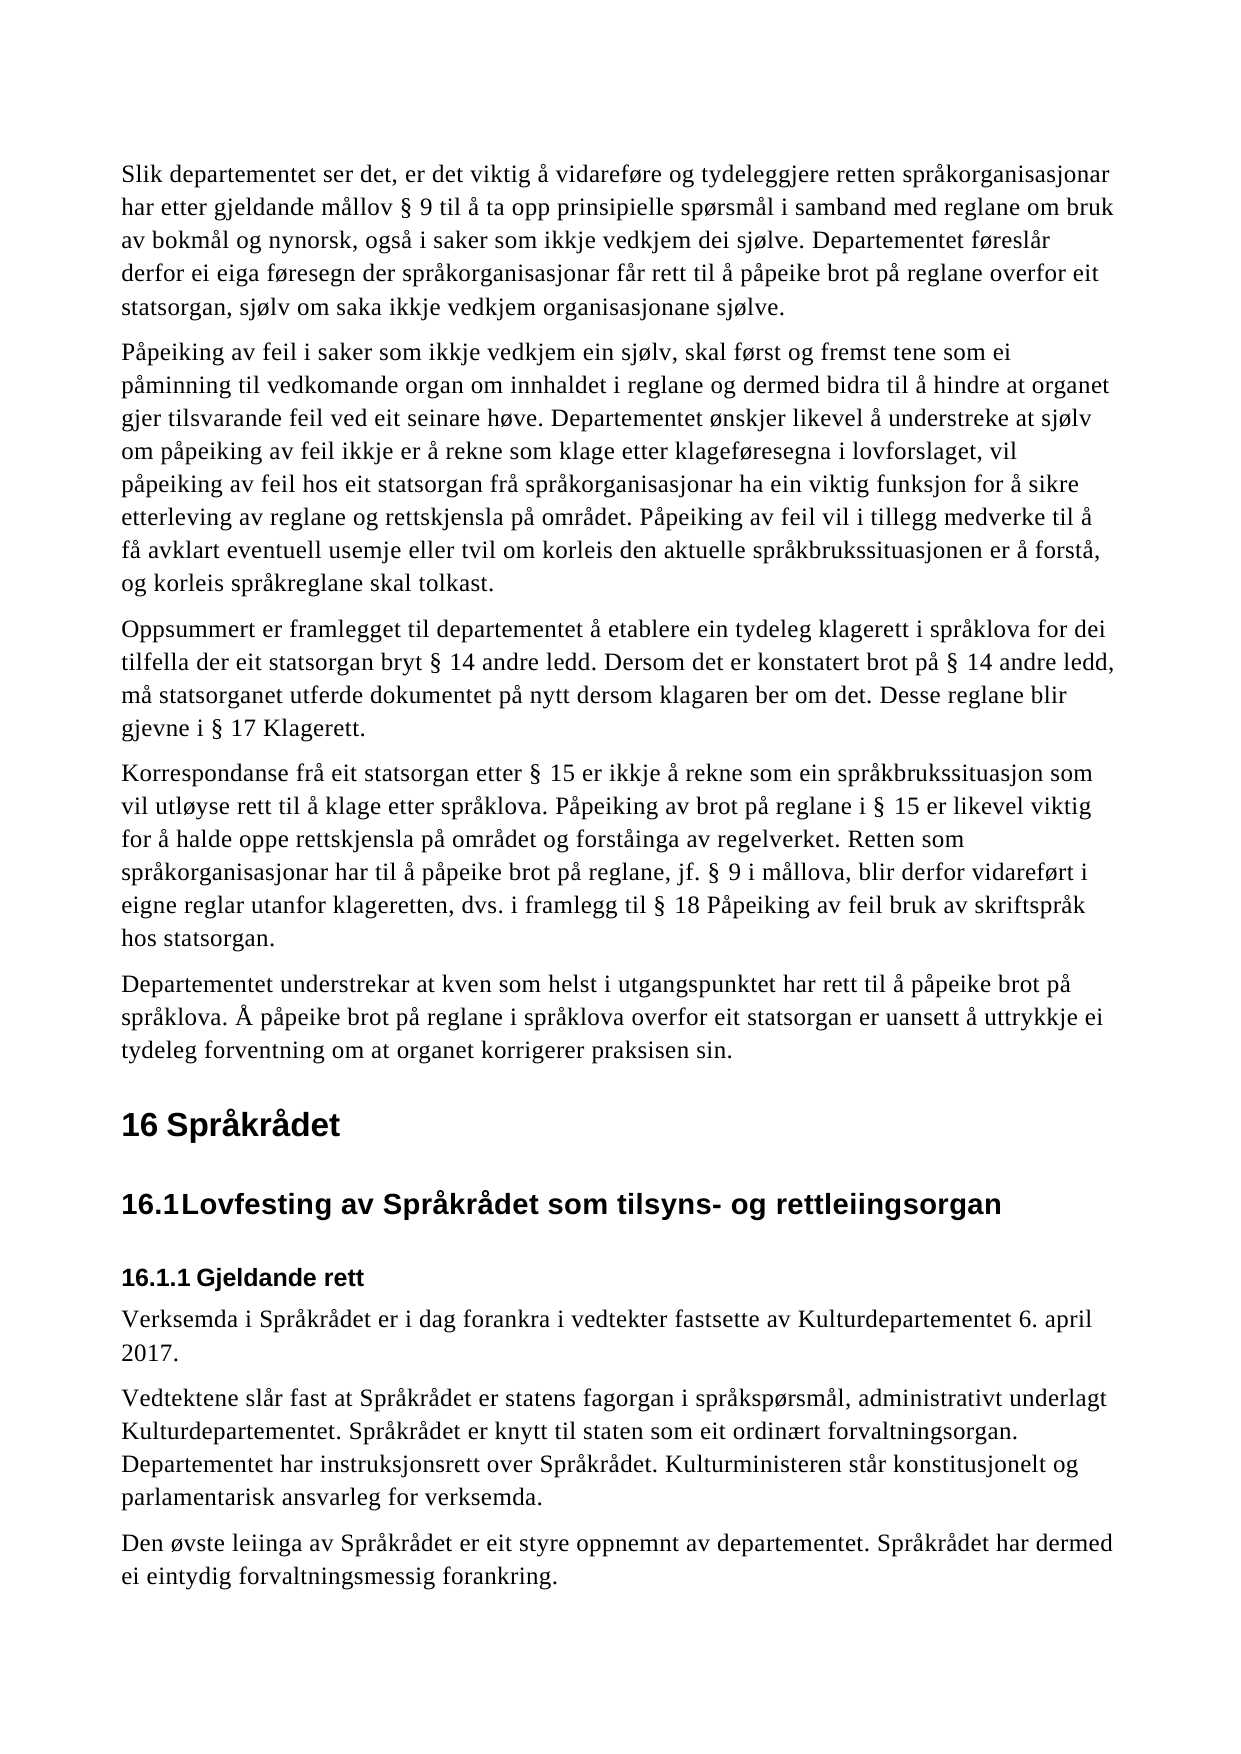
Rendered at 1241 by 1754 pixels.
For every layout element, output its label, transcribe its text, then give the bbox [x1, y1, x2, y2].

text Korrespondanse frå eit statsorgan etter § 15 er ikkje å rekne som ein språkbrukssituasjon som vil utløyse rett til å klage etter språklova. Påpeiking av brot på reglane i § 15 er likevel viktig for å halde oppe rettskjensla på området og forståinga av regelverket. Retten som språkorganisasjonar har til å påpeike brot på reglane, jf. § 9 i mållova, blir derfor vidareført i eigne reglar utanfor klageretten, dvs. i framlegg til § 18 Påpeiking av feil bruk av skriftspråk hos statsorgan. [121, 758, 1119, 952]
subtitle Gjeldande rett [121, 1263, 1119, 1292]
text Den øvste leiinga av Språkrådet er eit styre oppnemnt av departementet. Språkrådet har dermed ei eintydig forvaltningsmessig forankring. [121, 1528, 1119, 1589]
text Verksemda i Språkrådet er i dag forankra i vedtekter fastsette av Kulturdepartementet 6. april 2017. [121, 1304, 1119, 1366]
text Vedtektene slår fast at Språkrådet er statens fagorgan i språkspørsmål, administrativt underlagt Kulturdepartementet. Språkrådet er knytt til staten som eit ordinært forvaltningsorgan. Departementet har instruksjonsrett over Språkrådet. Kulturministeren står konstitusjonelt og parlamentarisk ansvarleg for verksemda. [121, 1383, 1119, 1511]
text Påpeiking av feil i saker som ikkje vedkjem ein sjølv, skal først og fremst tene som ei påminning til vedkomande organ om innhaldet i reglane og dermed bidra til å hindre at organet gjer tilsvarande feil ved eit seinare høve. Departementet ønskjer likevel å understreke at sjølv om påpeiking av feil ikkje er å rekne som klage etter klageføresegna i lovforslaget, vil påpeiking av feil hos eit statsorgan frå språkorganisasjonar ha ein viktig funksjon for å sikre etterleving av reglane og rettskjensla på området. Påpeiking av feil vil i tillegg medverke til å få avklart eventuell usemje eller tvil om korleis den aktuelle språkbrukssituasjonen er å forstå, og korleis språkreglane skal tolkast. [121, 337, 1119, 597]
subtitle Lovfesting av Språkrådet som tilsyns- og rettleiingsorgan [121, 1187, 1119, 1221]
subtitle Språkrådet [121, 1106, 1119, 1144]
text Slik departementet ser det, er det viktig å vidareføre og tydeleggjere retten språkorganisasjonar har etter gjeldande mållov § 9 til å ta opp prinsipielle spørsmål i samband med reglane om bruk av bokmål og nynorsk, også i saker som ikkje vedkjem dei sjølve. Departementet føreslår derfor ei eiga føresegn der språkorganisasjonar får rett til å påpeike brot på reglane overfor eit statsorgan, sjølv om saka ikkje vedkjem organisasjonane sjølve. [121, 159, 1119, 320]
text Oppsummert er framlegget til departementet å etablere ein tydeleg klagerett i språklova for dei tilfella der eit statsorgan bryt § 14 andre ledd. Dersom det er konstatert brot på § 14 andre ledd, må statsorganet utferde dokumentet på nytt dersom klagaren ber om det. Desse reglane blir gjevne i § 17 Klagerett. [121, 614, 1119, 742]
text Departementet understrekar at kven som helst i utgangspunktet har rett til å påpeike brot på språklova. Å påpeike brot på reglane i språklova overfor eit statsorgan er uansett å uttrykkje ei tydeleg forventning om at organet korrigerer praksisen sin. [121, 969, 1119, 1064]
